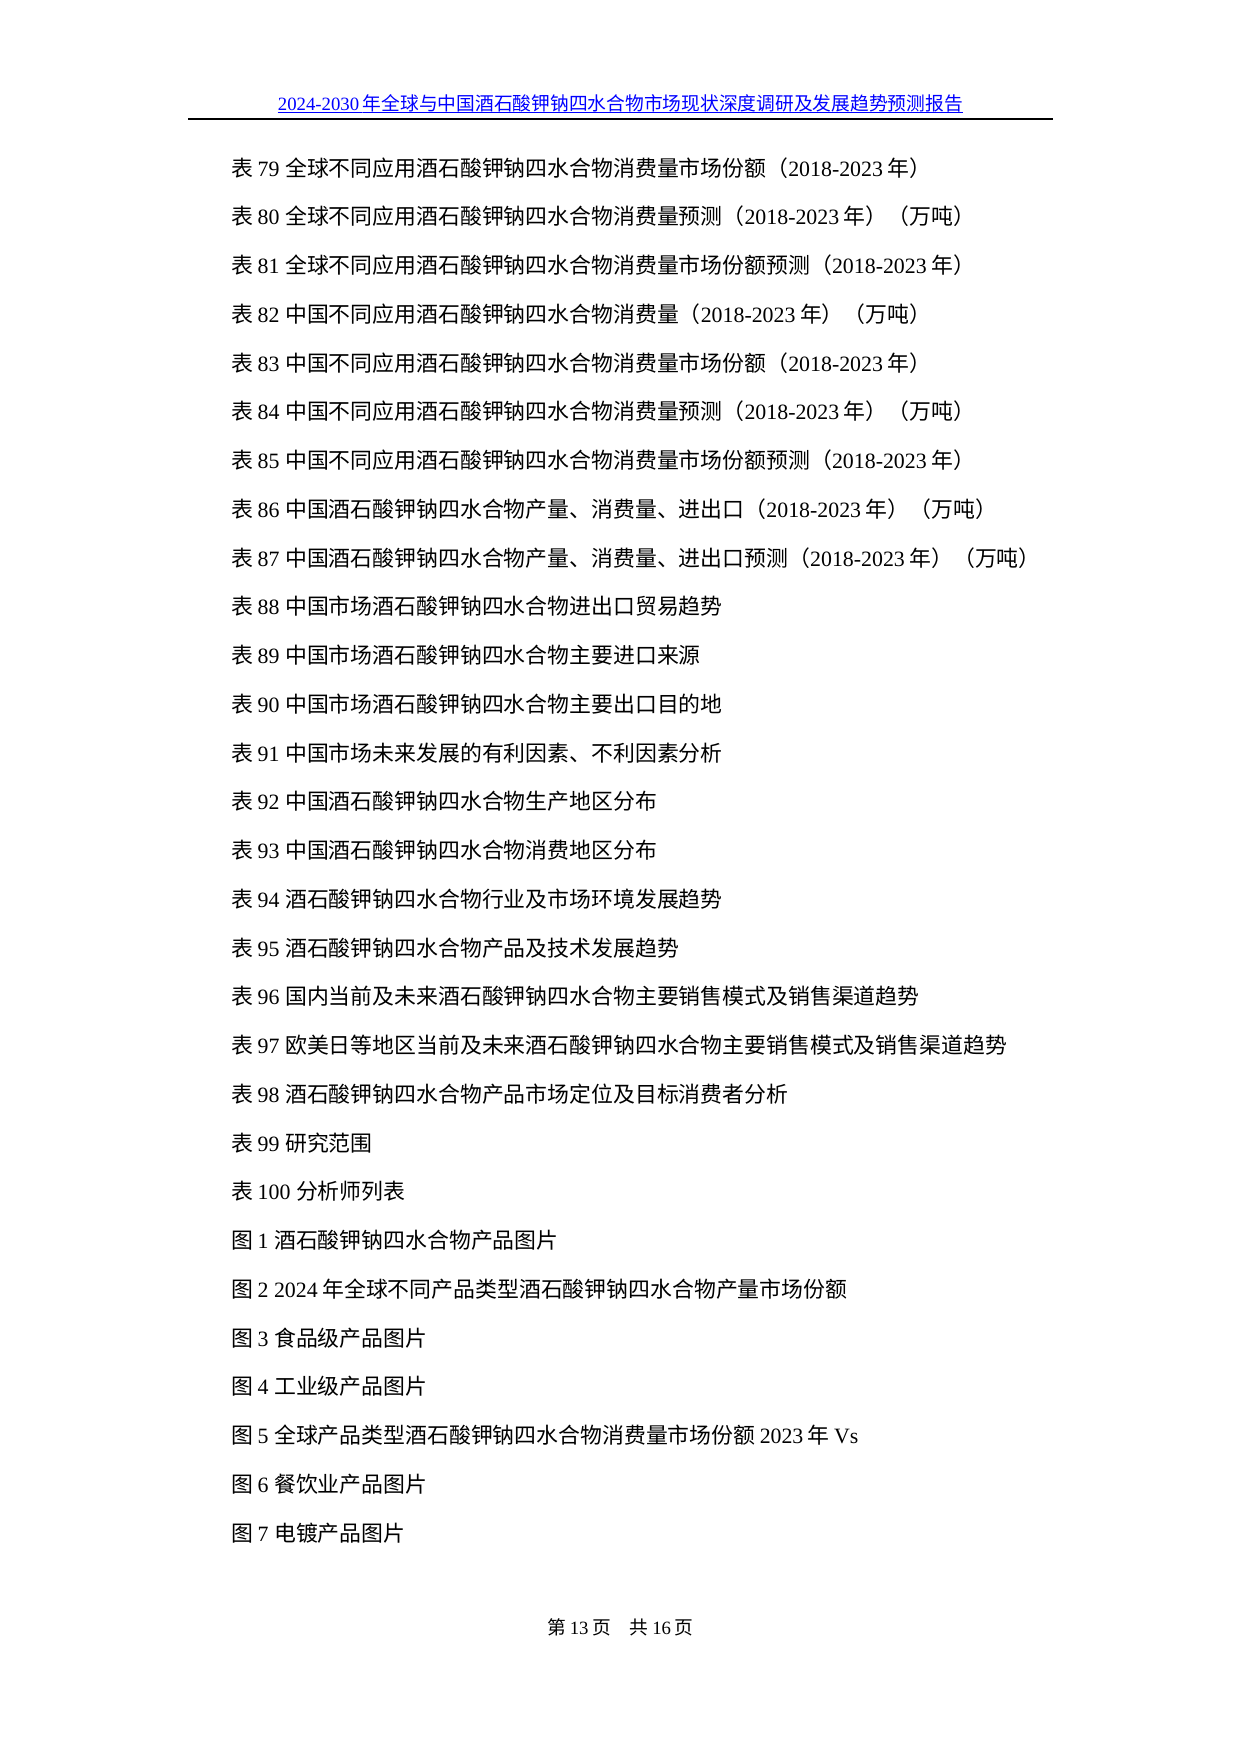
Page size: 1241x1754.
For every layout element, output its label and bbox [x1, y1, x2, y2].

text [187, 150, 1053, 1548]
